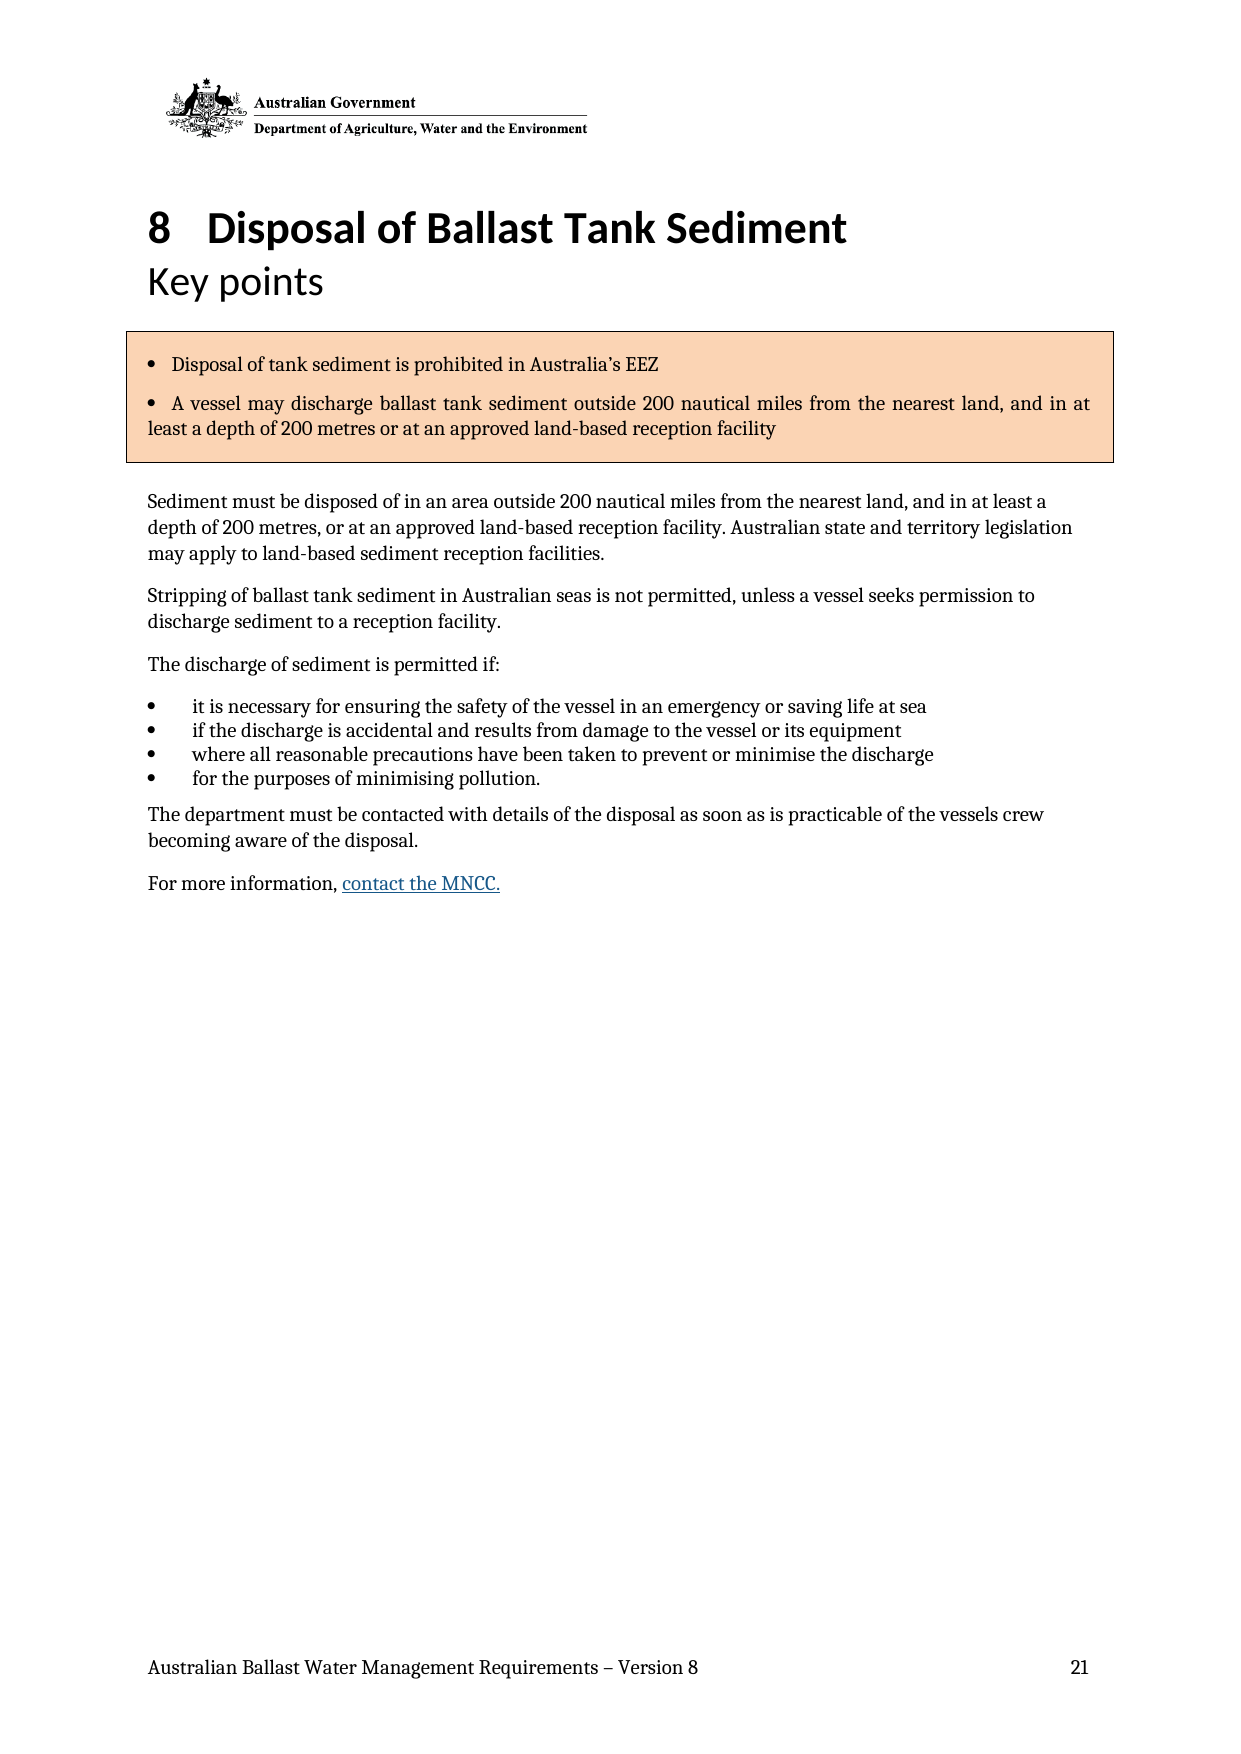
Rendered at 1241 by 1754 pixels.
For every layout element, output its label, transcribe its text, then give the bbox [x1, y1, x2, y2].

picture [147, 59, 606, 155]
list if the discharge is accidental and results from damage to the vessel or its equipment [148, 719, 1092, 743]
subtitle Disposal of Ballast Tank Sediment [148, 199, 1092, 255]
text A vessel may discharge ballast tank sediment outside 200 nautical miles from the nearest land, and in at least a depth of 200 metres or at an approved land-based reception facility [127, 369, 1113, 462]
list for the purposes of minimising pollution. [148, 767, 1092, 791]
text Sediment must be disposed of in an area outside 200 nautical miles from the nearest land, and in at least a depth of 200 metres, or at an approved land-based reception facility. Australian state and territory legislation may apply to land-based sediment reception facilities. [148, 490, 1092, 565]
text The department must be contacted with details of the disposal as soon as is practicable of the vessels crew becoming aware of the disposal. [148, 803, 1092, 853]
list where all reasonable precautions have been taken to prevent or minimise the discharge [148, 743, 1092, 767]
subtitle Key points [148, 255, 1092, 306]
text Stripping of ballast tank sediment in Australian seas is not permitted, unless a vessel seeks permission to discharge sediment to a reception facility. [148, 584, 1092, 634]
list it is necessary for ensuring the safety of the vessel in an emergency or saving life at sea [148, 695, 1092, 719]
text Disposal of tank sediment is prohibited in Australia’s EEZ [127, 332, 1113, 369]
text The discharge of sediment is permitted if: [148, 652, 1092, 676]
text For more information, contact the MNCC. [148, 871, 1092, 895]
